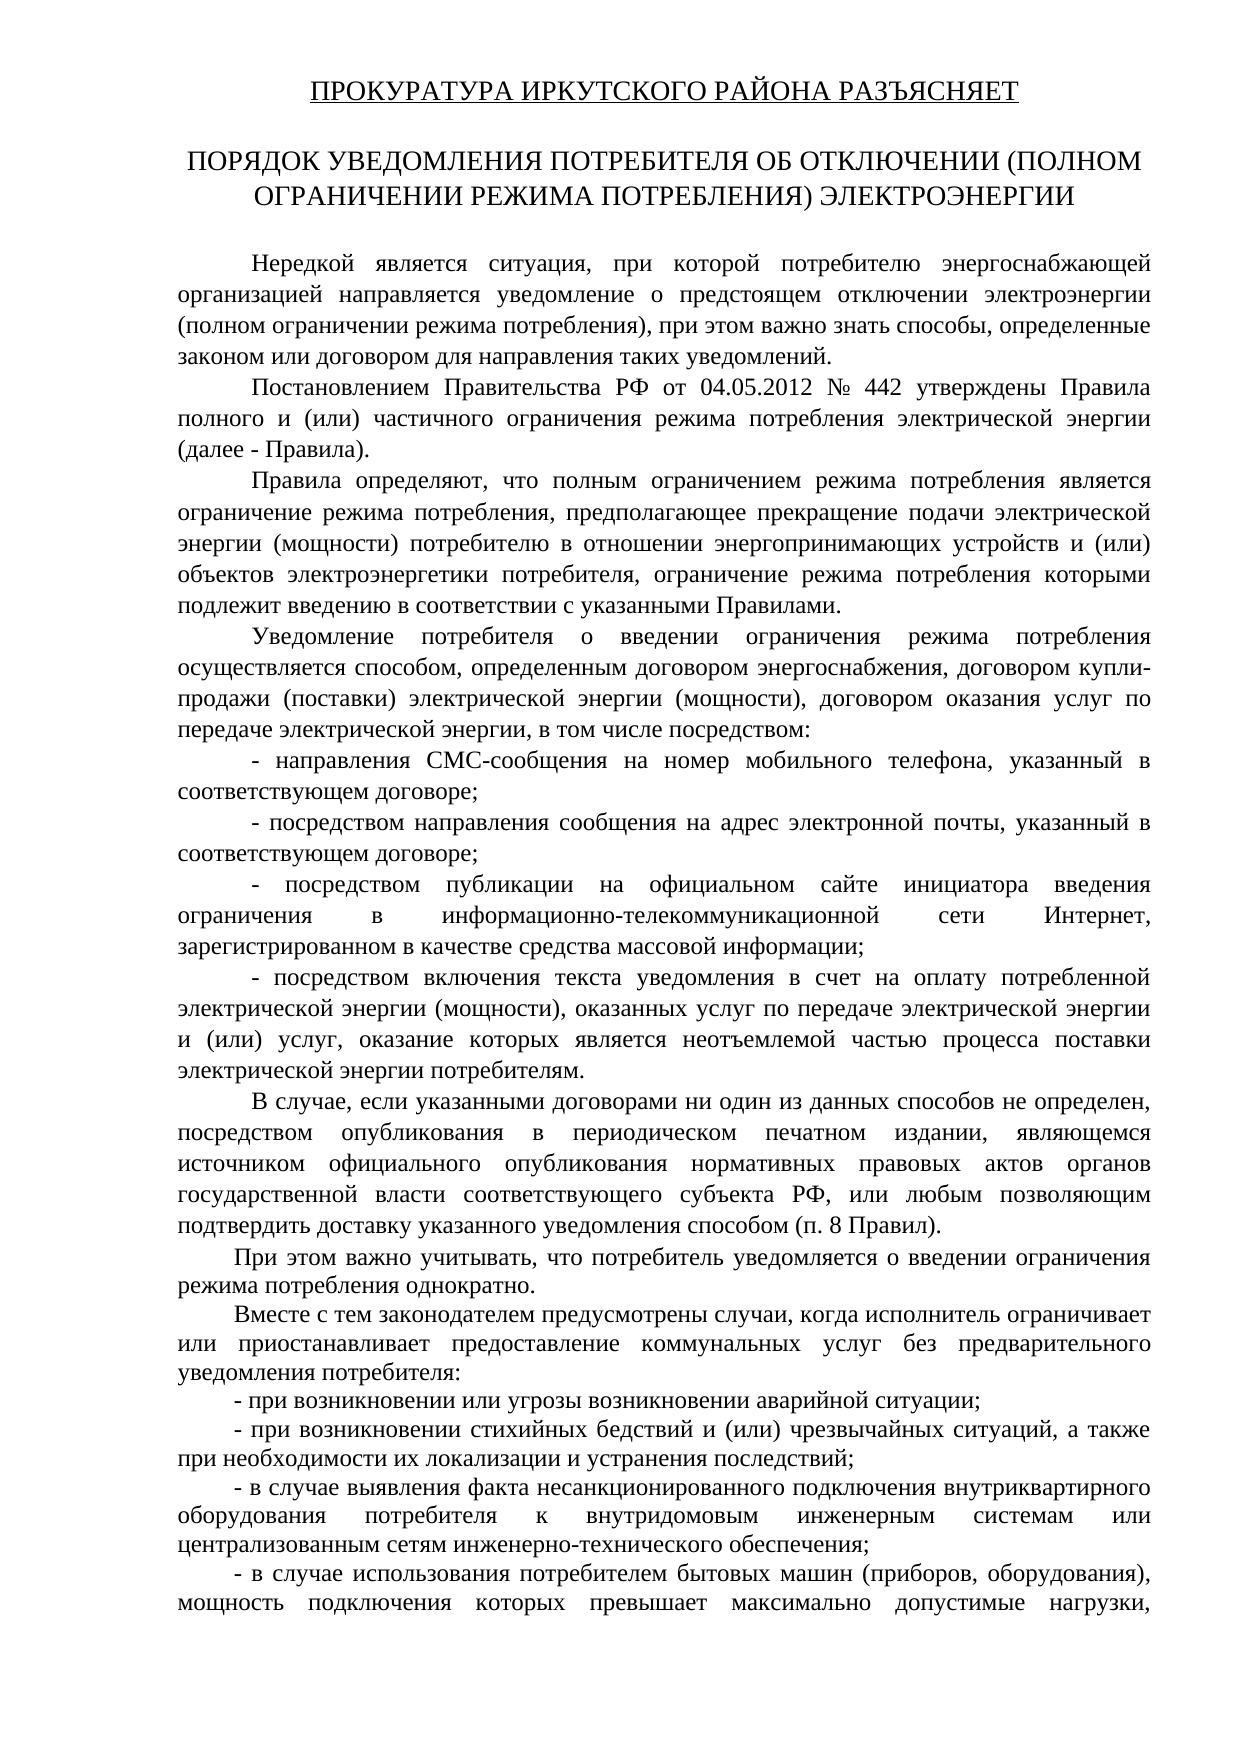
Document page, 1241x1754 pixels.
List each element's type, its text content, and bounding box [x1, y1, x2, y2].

text Вместе с тем законодателем предусмотрены случаи, когда исполнитель ограничивает или приостанавливает предоставление коммунальных услуг без предварительного уведомления потребителя: [177, 1299, 1152, 1385]
text - при возникновении стихийных бедствий и (или) чрезвычайных ситуаций, а также при необходимости их локализации и устранения последствий; [177, 1414, 1152, 1472]
text Правила определяют, что полным ограничением режима потребления является ограничение режима потребления, предполагающее прекращение подачи электрической энергии (мощности) потребителю в отношении энергопринимающих устройств и (или) объектов электроэнергетики потребителя, ограничение режима потребления которыми подлежит введению в соответствии с указанными Правилами. [177, 466, 1152, 618]
text - при возникновении или угрозы возникновении аварийной ситуации; [177, 1385, 1152, 1414]
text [177, 1558, 1152, 1615]
text - посредством публикации на официальном сайте инициатора введения ограничения в информационно-телекоммуникационной сети Интернет, зарегистрированном в качестве средства массовой информации; [177, 869, 1152, 960]
text Нередкой является ситуация, при которой потребителю энергоснабжающей организацией направляется уведомление о предстоящем отключении электроэнергии (полном ограничении режима потребления), при этом важно знать способы, определенные законом или договором для направления таких уведомлений. [177, 248, 1152, 370]
text ПРОКУРАТУРА ИРКУТСКОГО РАЙОНА РАЗЪЯСНЯЕТ [177, 74, 1152, 106]
text Постановлением Правительства РФ от 04.05.2012 № 442 утверждены Правила полного и (или) частичного ограничения режима потребления электрической энергии (далее - Правила). [177, 372, 1152, 463]
text Уведомление потребителя о введении ограничения режима потребления осуществляется способом, определенным договором энергоснабжения, договором купли-продажи (поставки) электрической энергии (мощности), договором оказания услуг по передаче электрической энергии, в том числе посредством: [177, 621, 1152, 743]
text - посредством включения текста уведомления в счет на оплату потребленной электрической энергии (мощности), оказанных услуг по передаче электрической энергии и (или) услуг, оказание которых является неотъемлемой частью процесса поставки электрической энергии потребителям. [177, 962, 1152, 1084]
text В случае, если указанными договорами ни один из данных способов не определен, посредством опубликования в периодическом печатном издании, являющемся источником официального опубликования нормативных правовых актов органов государственной власти соответствующего субъекта РФ, или любым позволяющим подтвердить доставку указанного уведомления способом (п. 8 Правил). [177, 1086, 1152, 1239]
text При этом важно учитывать, что потребитель уведомляется о введении ограничения режима потребления однократно. [177, 1242, 1152, 1299]
text - направления СМС-сообщения на номер мобильного телефона, указанный в соответствующем договоре; [177, 745, 1152, 805]
text - в случае выявления факта несанкционированного подключения внутриквартирного оборудования потребителя к внутридомовым инженерным системам или централизованным сетям инженерно-технического обеспечения; [177, 1472, 1152, 1558]
text - посредством направления сообщения на адрес электронной почты, указанный в соответствующем договоре; [177, 807, 1152, 867]
text ПОРЯДОК УВЕДОМЛЕНИЯ ПОТРЕБИТЕЛЯ ОБ ОТКЛЮЧЕНИИ (ПОЛНОМ ОГРАНИЧЕНИИ РЕЖИМА ПОТРЕБЛЕНИЯ) ЭЛЕКТРОЭНЕРГИИ [177, 144, 1152, 211]
